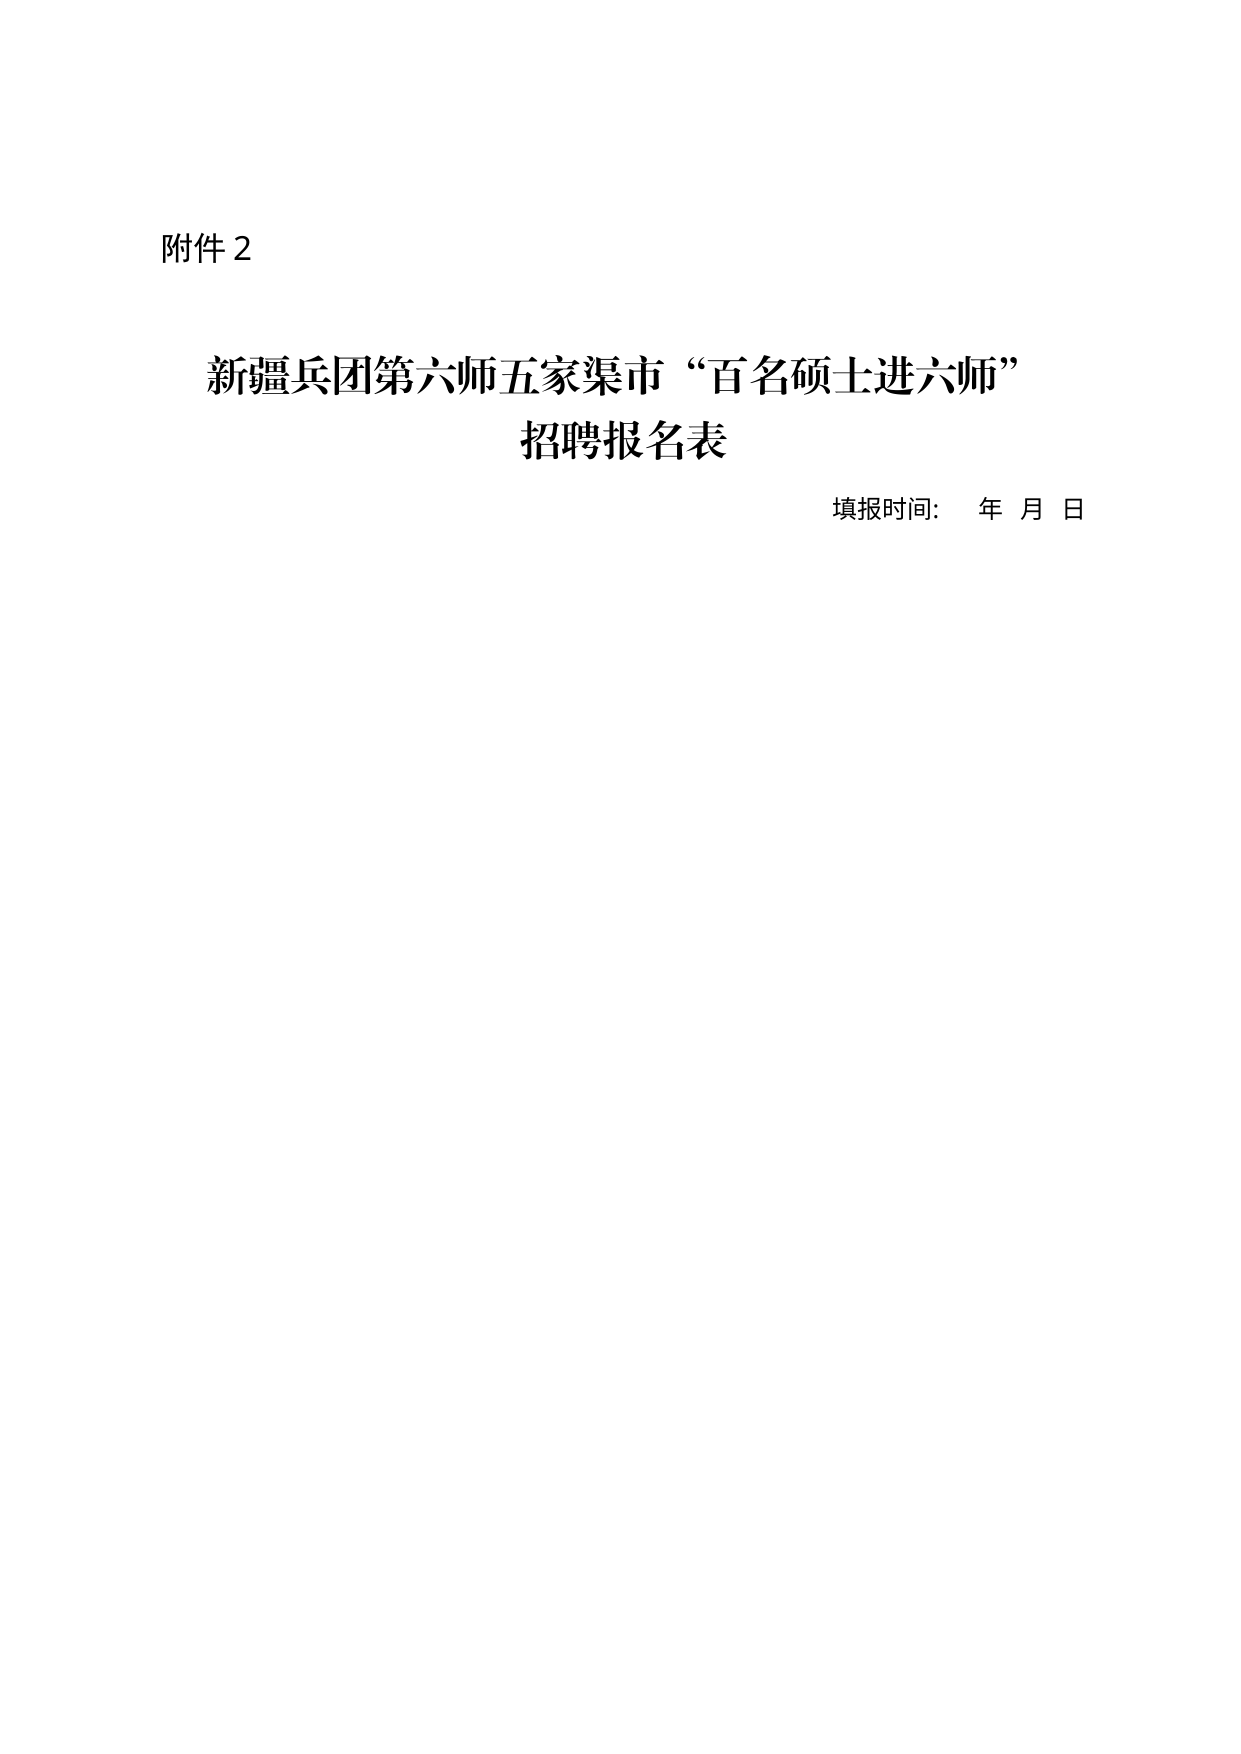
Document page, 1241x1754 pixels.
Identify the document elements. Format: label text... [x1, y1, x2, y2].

text 招聘报名表 [159, 410, 1087, 475]
text 填报时间: 年 月 日 [159, 475, 1087, 540]
text 附件2 [159, 215, 1087, 280]
text 新疆兵团第六师五家渠市“百名硕士进六师” [159, 345, 1087, 410]
